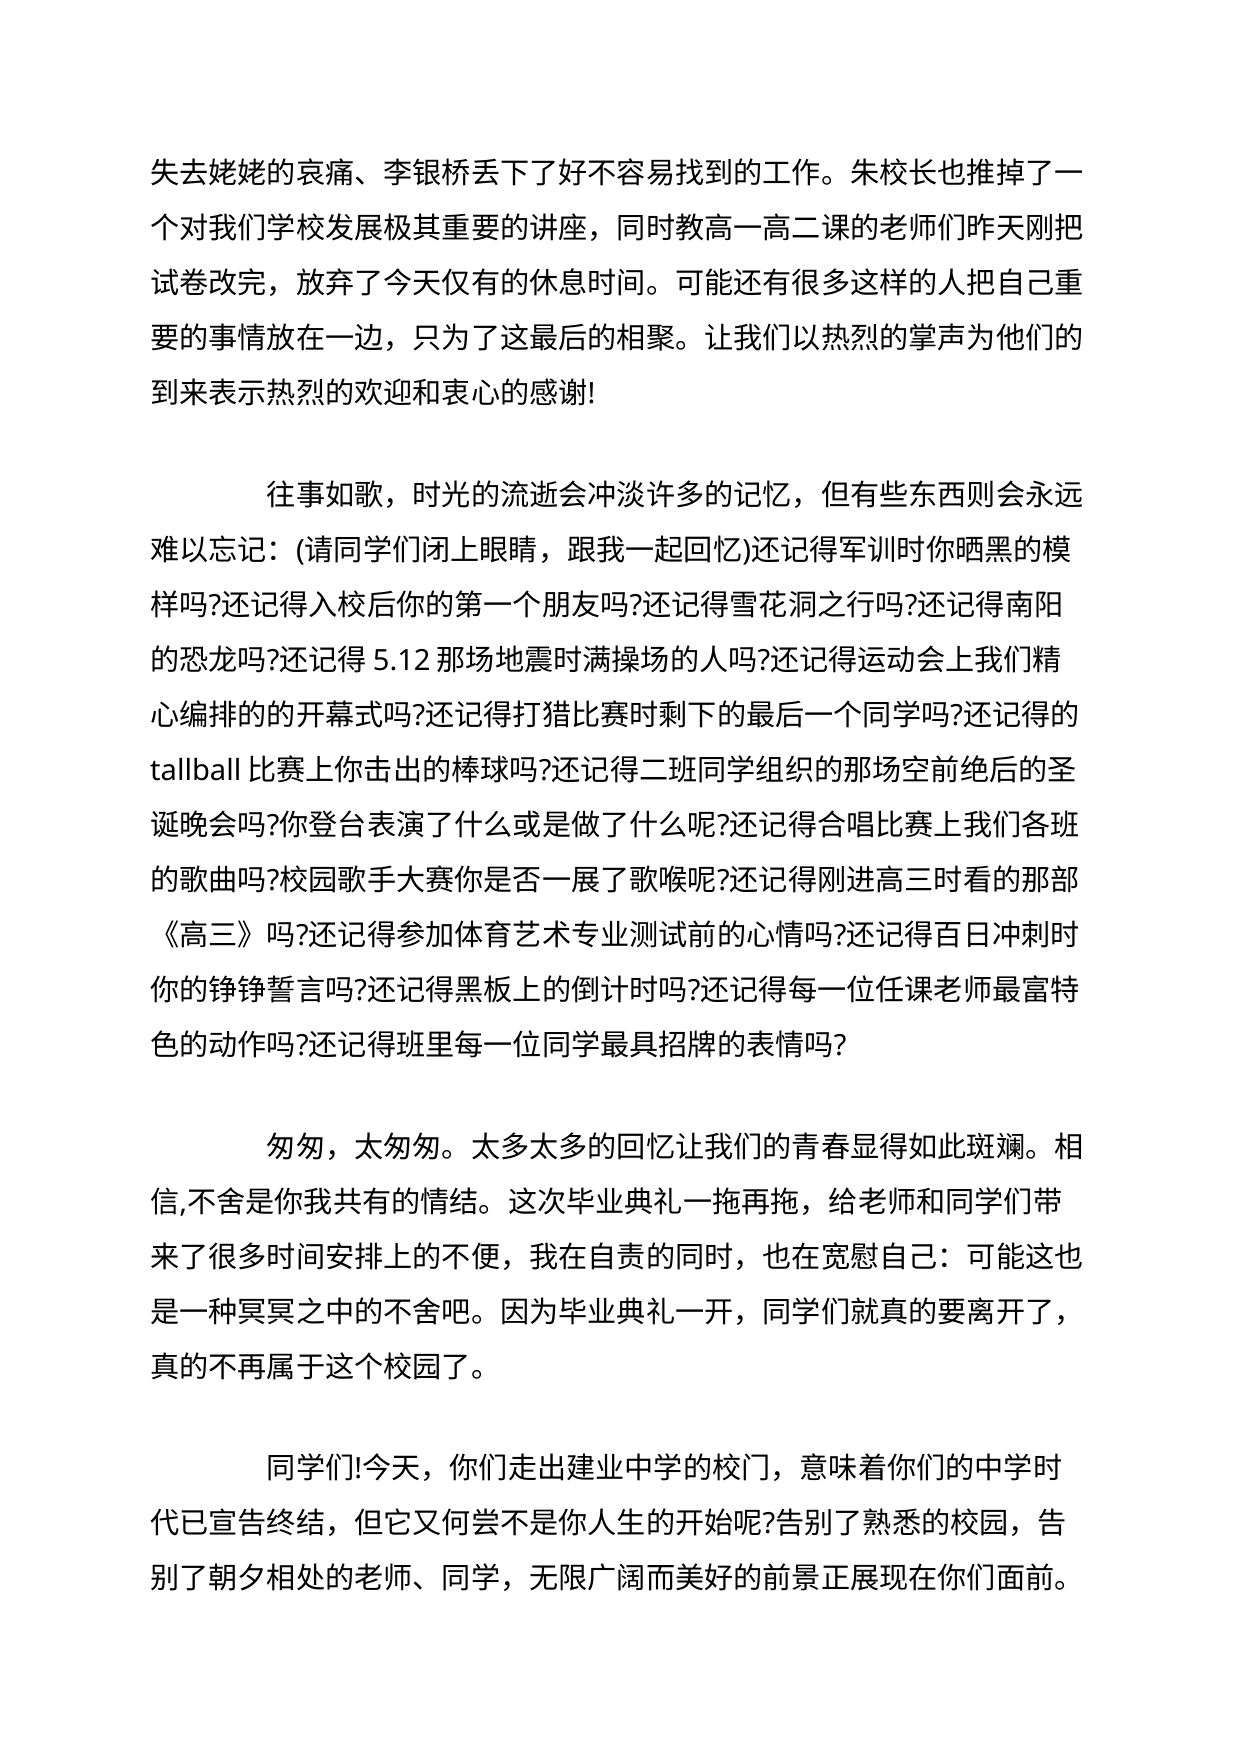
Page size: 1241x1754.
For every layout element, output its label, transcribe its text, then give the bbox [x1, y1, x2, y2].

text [150, 1445, 1090, 1597]
text 匆匆，太匆匆。太多太多的回忆让我们的青春显得如此斑斓。相信,不舍是你我共有的情结。这次毕业典礼一拖再拖，给老师和同学们带来了很多时间安排上的不便，我在自责的同时，也在宽慰自己：可能这也是一种冥冥之中的不舍吧。因为毕业典礼一开，同学们就真的要离开了，真的不再属于这个校园了。 [150, 1123, 1090, 1385]
text 往事如歌，时光的流逝会冲淡许多的记忆，但有些东西则会永远难以忘记：(请同学们闭上眼睛，跟我一起回忆)还记得军训时你晒黑的模样吗?还记得入校后你的第一个朋友吗?还记得雪花洞之行吗?还记得南阳的恐龙吗?还记得5.12那场地震时满操场的人吗?还记得运动会上我们精心编排的的开幕式吗?还记得打猎比赛时剩下的最后一个同学吗?还记得的tallball比赛上你击出的棒球吗?还记得二班同学组织的那场空前绝后的圣诞晚会吗?你登台表演了什么或是做了什么呢?还记得合唱比赛上我们各班的歌曲吗?校园歌手大赛你是否一展了歌喉呢?还记得刚进高三时看的那部《高三》吗?还记得参加体育艺术专业测试前的心情吗?还记得百日冲刺时你的铮铮誓言吗?还记得黑板上的倒计时吗?还记得每一位任课老师最富特色的动作吗?还记得班里每一位同学最具招牌的表情吗? [150, 472, 1090, 1064]
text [150, 150, 1090, 412]
